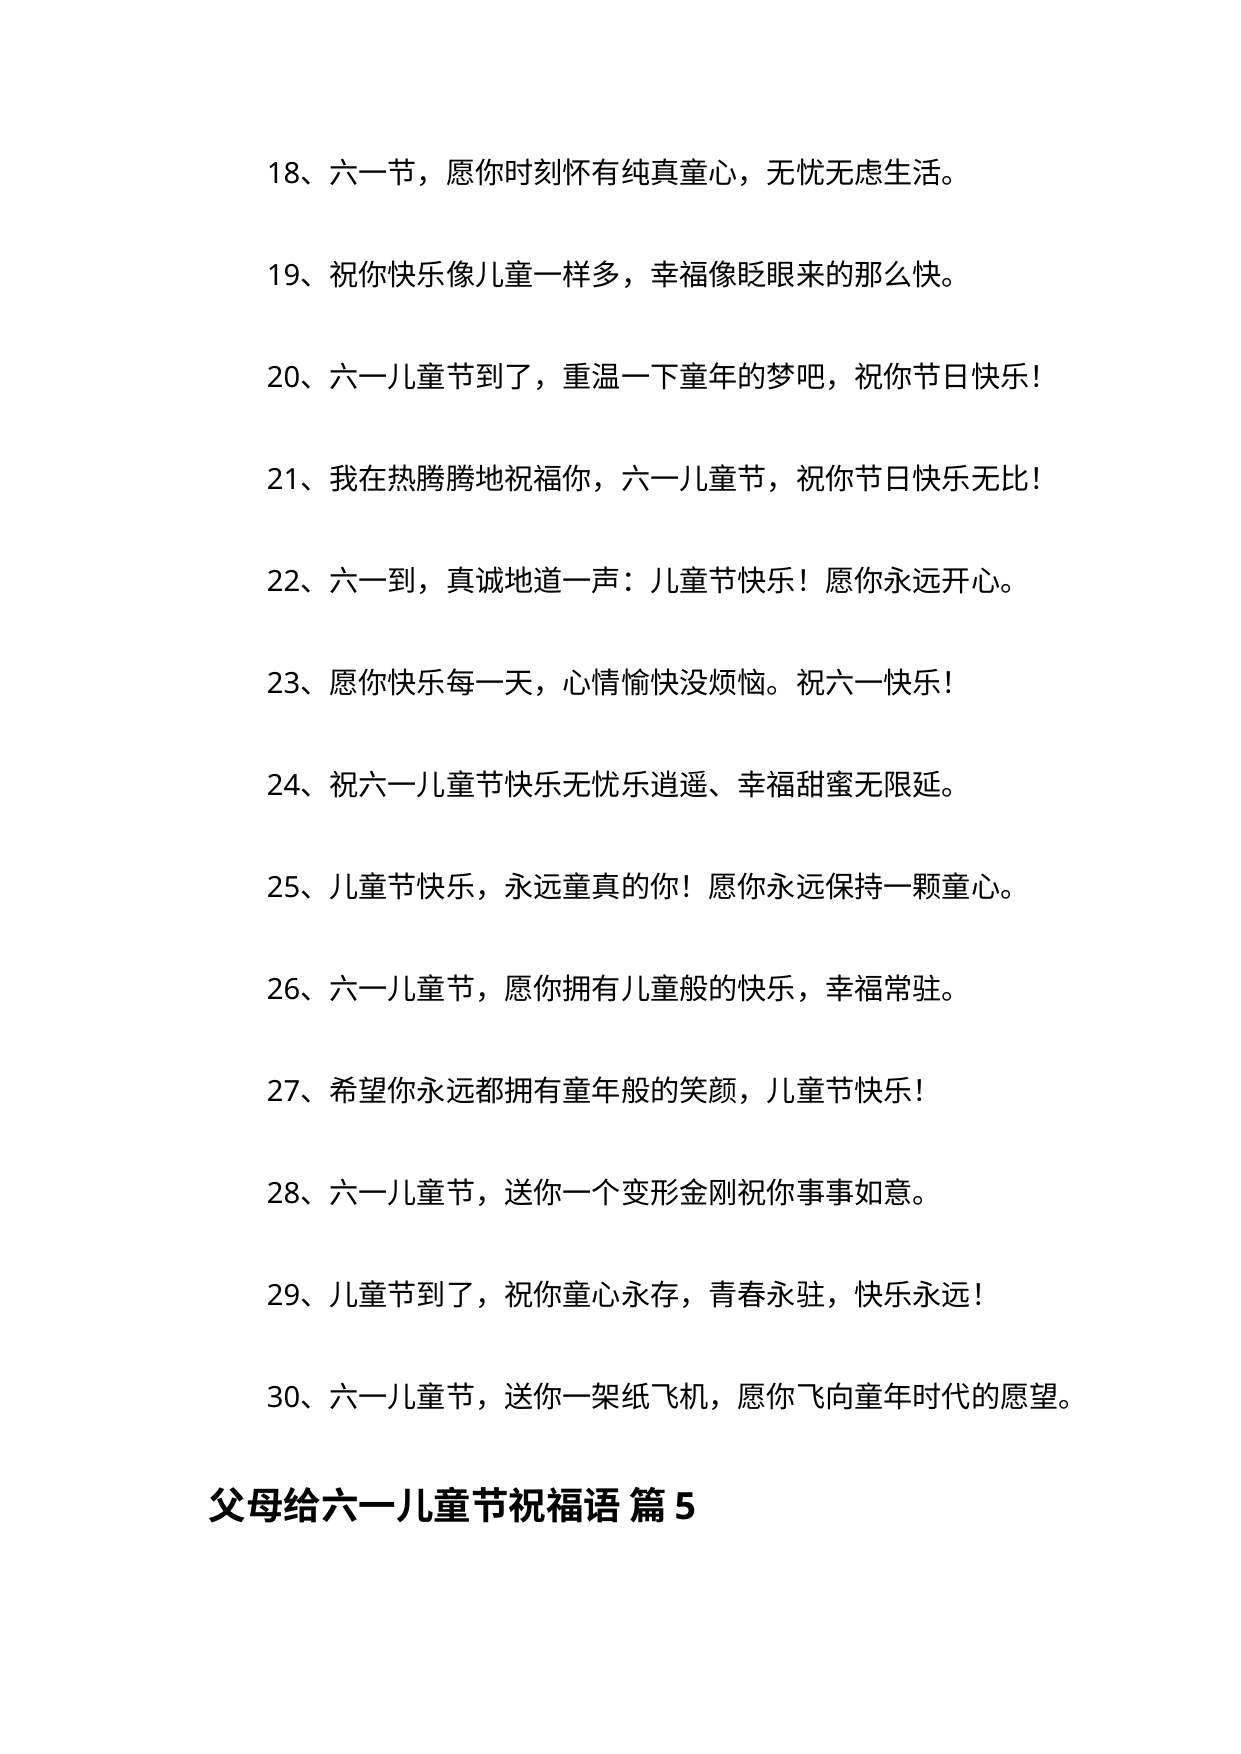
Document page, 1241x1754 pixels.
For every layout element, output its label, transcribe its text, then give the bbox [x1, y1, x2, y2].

text 26、六一儿童节，愿你拥有儿童般的快乐，幸福常驻。 [150, 966, 1090, 1008]
text 父母给六一儿童节祝福语 篇5 [150, 1476, 1090, 1530]
text 29、儿童节到了，祝你童心永存，青春永驻，快乐永远！ [150, 1272, 1090, 1314]
text 18、六一节，愿你时刻怀有纯真童心，无忧无虑生活。 [150, 150, 1090, 192]
text 25、儿童节快乐，永远童真的你！愿你永远保持一颗童心。 [150, 864, 1090, 906]
text 30、六一儿童节，送你一架纸飞机，愿你飞向童年时代的愿望。 [150, 1374, 1090, 1416]
text 20、六一儿童节到了，重温一下童年的梦吧，祝你节日快乐！ [150, 354, 1090, 396]
text 23、愿你快乐每一天，心情愉快没烦恼。祝六一快乐！ [150, 660, 1090, 702]
text 24、祝六一儿童节快乐无忧乐逍遥、幸福甜蜜无限延。 [150, 762, 1090, 804]
text 28、六一儿童节，送你一个变形金刚祝你事事如意。 [150, 1170, 1090, 1212]
text 19、祝你快乐像儿童一样多，幸福像眨眼来的那么快。 [150, 252, 1090, 294]
text 22、六一到，真诚地道一声：儿童节快乐！愿你永远开心。 [150, 558, 1090, 600]
text 27、希望你永远都拥有童年般的笑颜，儿童节快乐！ [150, 1068, 1090, 1110]
text 21、我在热腾腾地祝福你，六一儿童节，祝你节日快乐无比！ [150, 456, 1090, 498]
